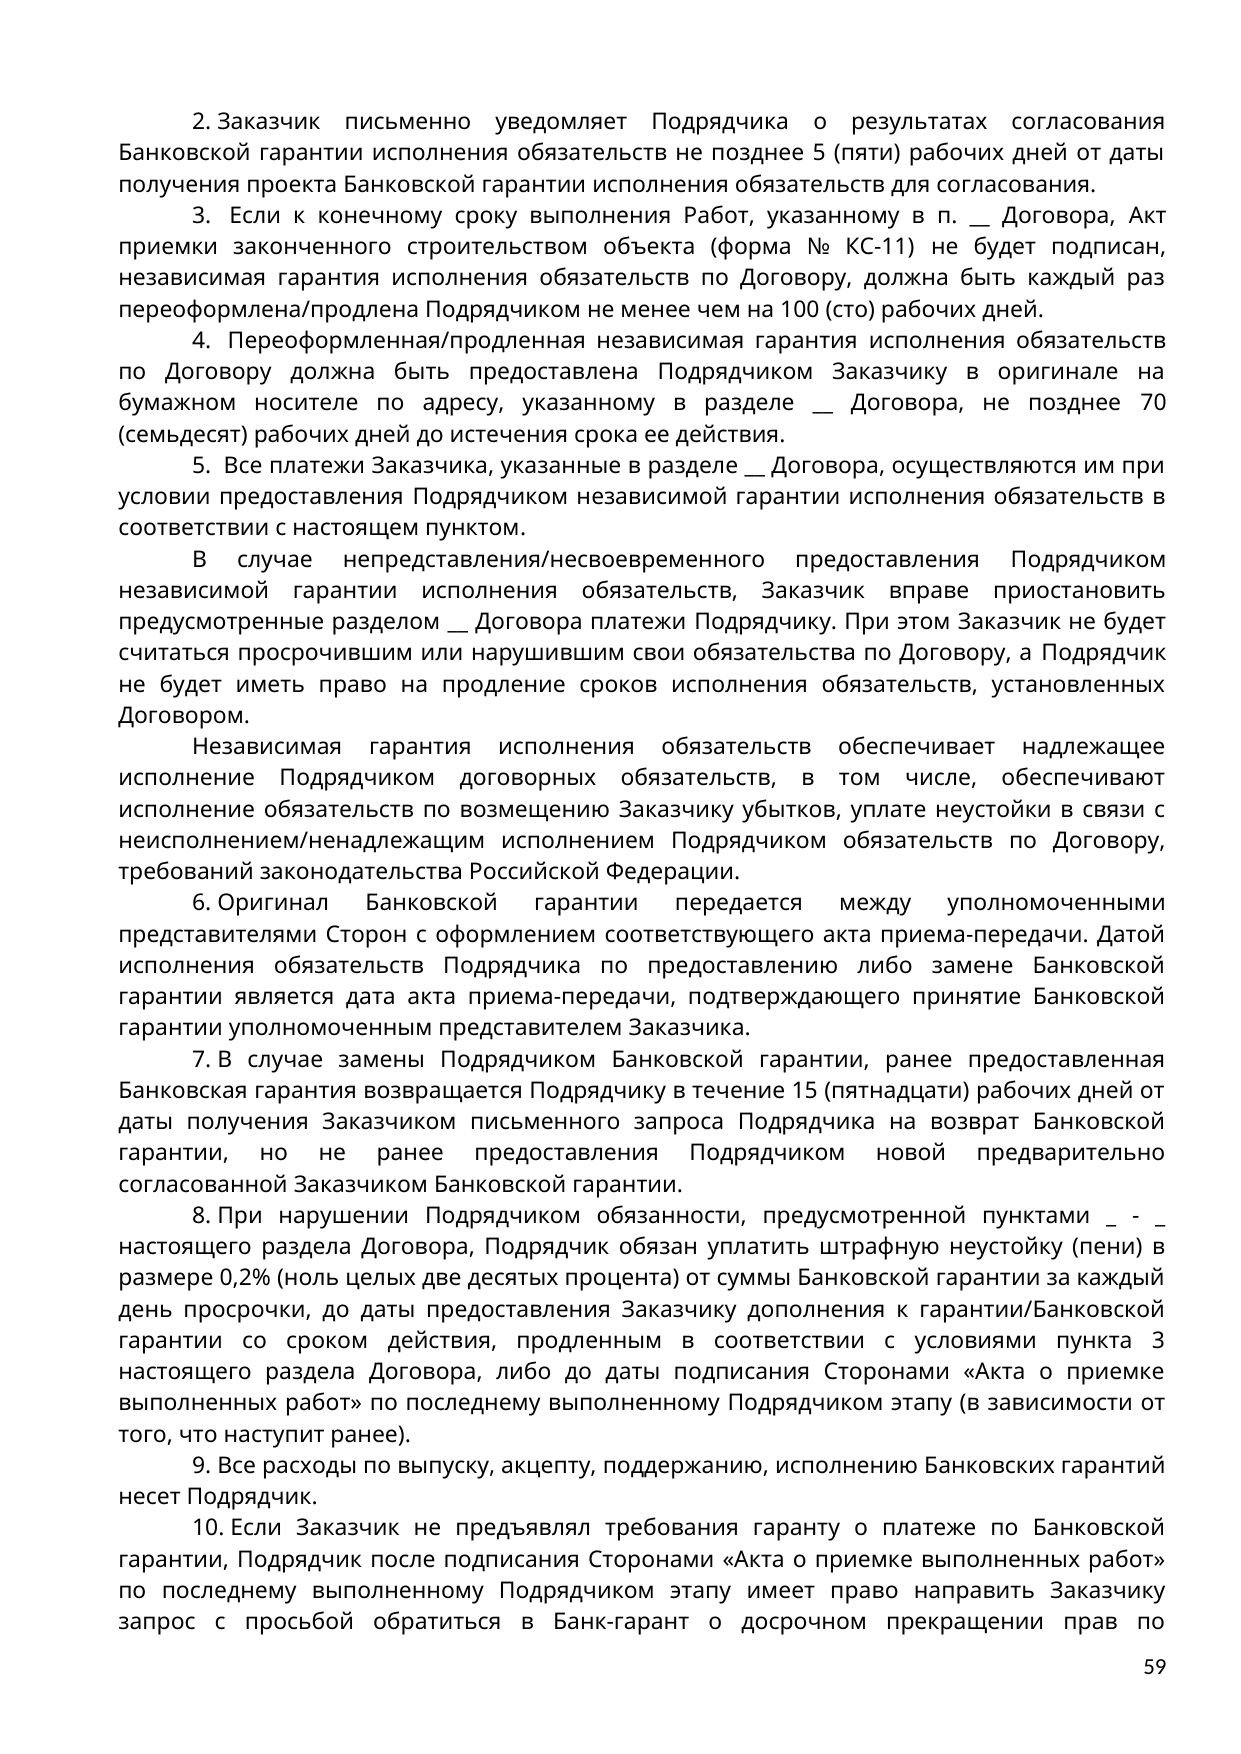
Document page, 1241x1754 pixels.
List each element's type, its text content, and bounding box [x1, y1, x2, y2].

text В случае непредставления/несвоевременного предоставления Подрядчиком независимой гарантии исполнения обязательств, Заказчик вправе приостановить предусмотренные разделом __ Договора платежи Подрядчику. При этом Заказчик не будет считаться просрочившим или нарушившим свои обязательства по Договору, а Подрядчик не будет иметь право на продление сроков исполнения обязательств, установленных Договором. [118, 542, 1166, 730]
text 3. Если к конечному сроку выполнения Работ, указанному в п. __ Договора, Акт приемки законченного строительством объекта (форма № КС-11) не будет подписан, независимая гарантия исполнения обязательств по Договору, должна быть каждый раз переоформлена/продлена Подрядчиком не менее чем на 100 (сто) рабочих дней. [118, 199, 1166, 324]
text 8. При нарушении Подрядчиком обязанности, предусмотренной пунктами _ - _ настоящего раздела Договора, Подрядчик обязан уплатить штрафную неустойку (пени) в размере 0,2% (ноль целых две десятых процента) от суммы Банковской гарантии за каждый день просрочки, до даты предоставления Заказчику дополнения к гарантии/Банковской гарантии со сроком действия, продленным в соответствии с условиями пункта 3 настоящего раздела Договора, либо до даты подписания Сторонами «Акта о приемке выполненных работ» по последнему выполненному Подрядчиком этапу (в зависимости от того, что наступит ранее). [118, 1199, 1166, 1449]
text 7. В случае замены Подрядчиком Банковской гарантии, ранее предоставленная Банковская гарантия возвращается Подрядчику в течение 15 (пятнадцати) рабочих дней от даты получения Заказчиком письменного запроса Подрядчика на возврат Банковской гарантии, но не ранее предоставления Подрядчиком новой предварительно согласованной Заказчиком Банковской гарантии. [118, 1042, 1166, 1199]
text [118, 1511, 1166, 1636]
text 4. Переоформленная/продленная независимая гарантия исполнения обязательств по Договору должна быть предоставлена Подрядчиком Заказчику в оригинале на бумажном носителе по адресу, указанному в разделе __ Договора, не позднее 70 (семьдесят) рабочих дней до истечения срока ее действия. [118, 324, 1166, 449]
text 9. Все расходы по выпуску, акцепту, поддержанию, исполнению Банковских гарантий несет Подрядчик. [118, 1449, 1166, 1511]
text 2. Заказчик письменно уведомляет Подрядчика о результатах согласования Банковской гарантии исполнения обязательств не позднее 5 (пяти) рабочих дней от даты получения проекта Банковской гарантии исполнения обязательств для согласования. [118, 105, 1166, 199]
text 6. Оригинал Банковской гарантии передается между уполномоченными представителями Сторон с оформлением соответствующего акта приема-передачи. Датой исполнения обязательств Подрядчика по предоставлению либо замене Банковской гарантии является дата акта приема-передачи, подтверждающего принятие Банковской гарантии уполномоченным представителем Заказчика. [118, 886, 1166, 1042]
text Независимая гарантия исполнения обязательств обеспечивает надлежащее исполнение Подрядчиком договорных обязательств, в том числе, обеспечивают исполнение обязательств по возмещению Заказчику убытков, уплате неустойки в связи с неисполнением/ненадлежащим исполнением Подрядчиком обязательств по Договору, требований законодательства Российской Федерации. [118, 730, 1166, 886]
text 5. Все платежи Заказчика, указанные в разделе __ Договора, осуществляются им при условии предоставления Подрядчиком независимой гарантии исполнения обязательств в соответствии с настоящем пунктом. [118, 449, 1166, 542]
